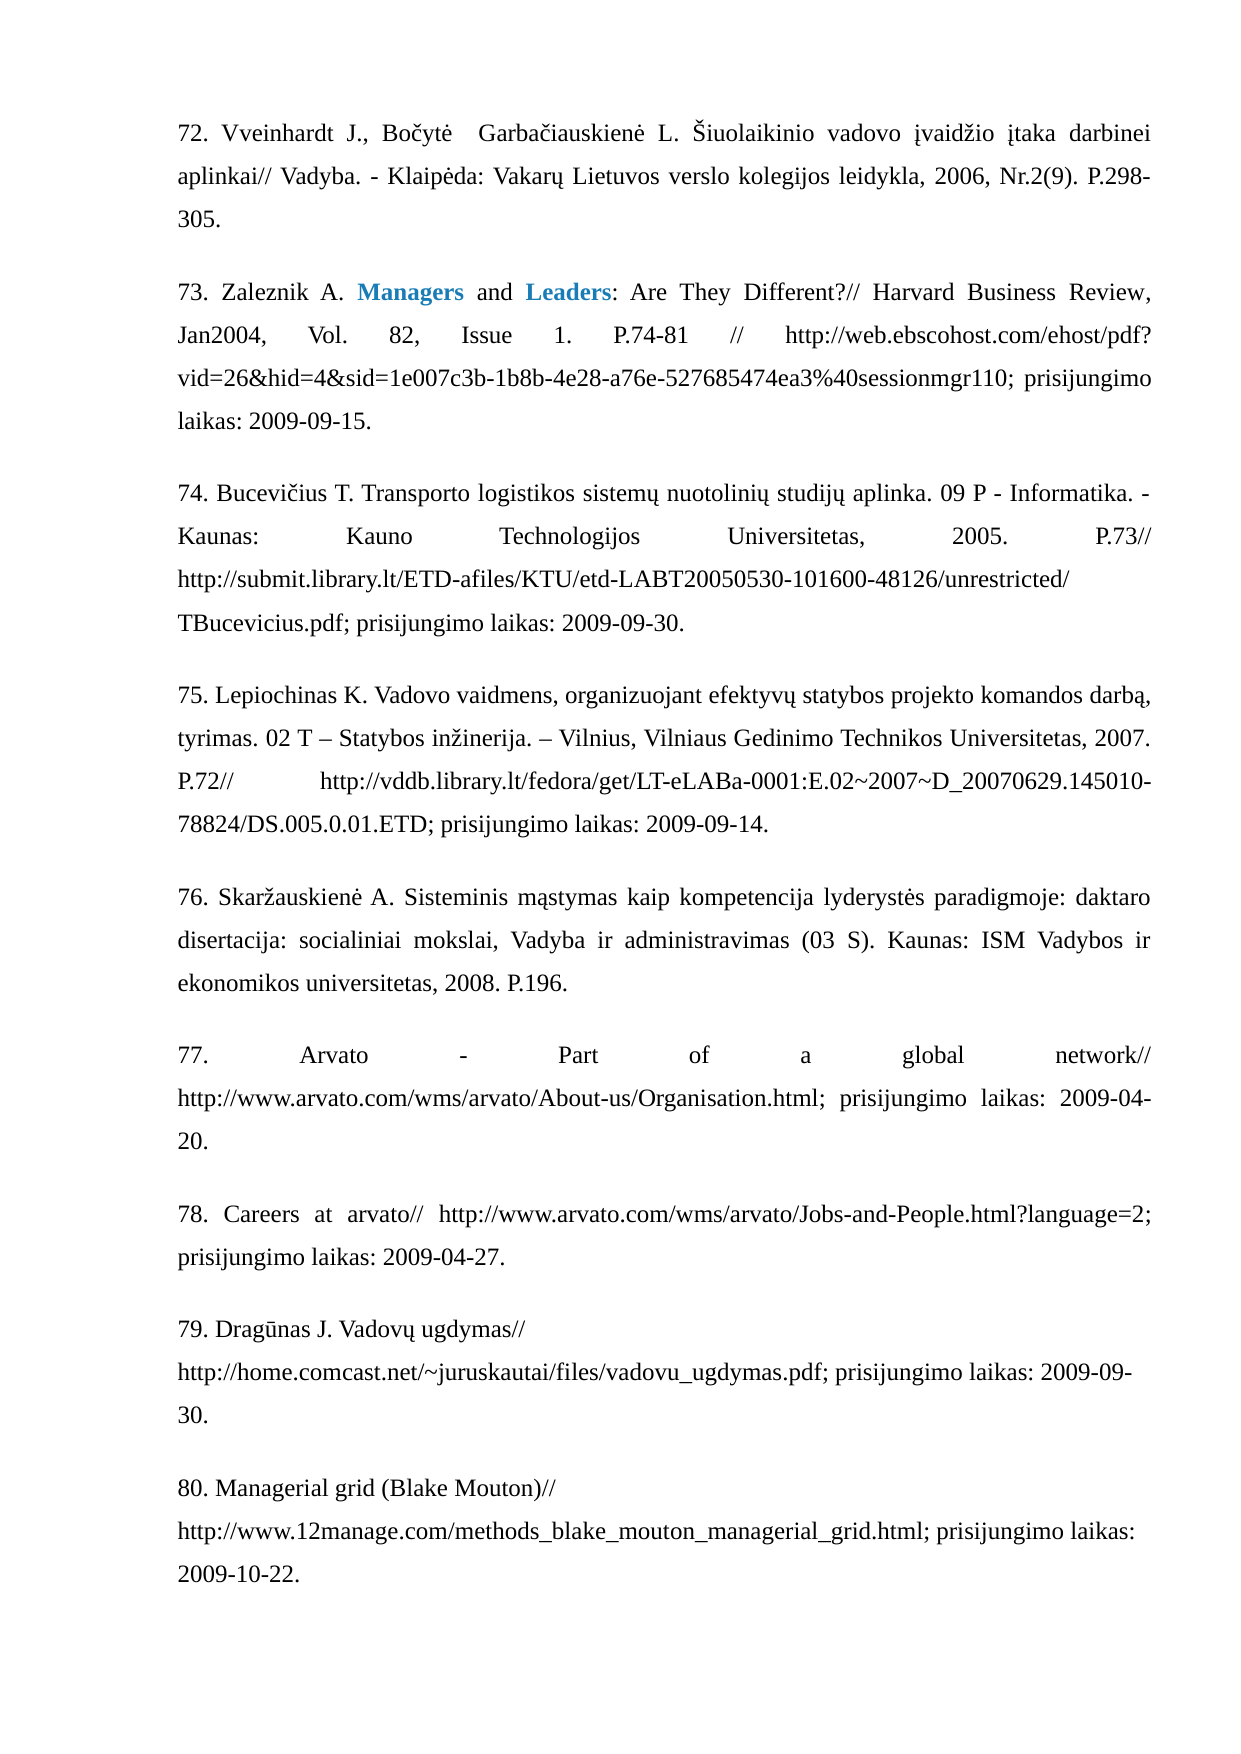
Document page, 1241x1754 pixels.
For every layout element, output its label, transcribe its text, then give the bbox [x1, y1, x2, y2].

subtitle 78. Careers at arvato// http://www.arvato.com/wms/arvato/Jobs-and-People.html?language=2; prisijungimo laikas: 2009-04-27. [177, 1199, 1152, 1271]
subtitle 76. Skaržauskienė A. Sisteminis mąstymas kaip kompetencija lyderystės paradigmoje: daktaro disertacija: socialiniai mokslai, Vadyba ir administravimas (03 S). Kaunas: ISM Vadybos ir ekonomikos universitetas, 2008. P.196. [177, 882, 1152, 997]
subtitle 75. Lepiochinas K. Vadovo vaidmens, organizuojant efektyvų statybos projekto komandos darbą, tyrimas. 02 T – Statybos inžinerija. – Vilnius, Vilniaus Gedinimo Technikos Universitetas, 2007. P.72// http://vddb.library.lt/fedora/get/LT-eLABa-0001:E.02~2007~D_20070629.145010-78824/DS.005.0.01.ETD; prisijungimo laikas: 2009-09-14. [177, 680, 1152, 838]
subtitle 73. Zaleznik A. Managers and Leaders: Are They Different?// Harvard Business Review, Jan2004, Vol. 82, Issue 1. P.74-81 // http://web.ebscohost.com/ehost/pdf?vid=26&hid=4&sid=1e007c3b-1b8b-4e28-a76e-527685474ea3%40sessionmgr110; prisijungimo laikas: 2009-09-15. [177, 277, 1152, 435]
subtitle 72. Vveinhardt J., Bočytė Garbačiauskienė L. Šiuolaikinio vadovo įvaidžio įtaka darbinei aplinkai// Vadyba. - Klaipėda: Vakarų Lietuvos verslo kolegijos leidykla, 2006, Nr.2(9). P.298-305. [177, 118, 1152, 233]
subtitle 74. Bucevičius T. Transporto logistikos sistemų nuotolinių studijų aplinka. 09 P - Informatika. - Kaunas: Kauno Technologijos Universitetas, 2005. P.73// http://submit.library.lt/ETD-afiles/KTU/etd-LABT20050530-101600-48126/unrestricted/TBucevicius.pdf; prisijungimo laikas: 2009-09-30. [177, 478, 1152, 636]
subtitle 77. Arvato - Part of a global network// http://www.arvato.com/wms/arvato/About-us/Organisation.html; prisijungimo laikas: 2009-04-20. [177, 1040, 1152, 1155]
subtitle 79. Dragūnas J. Vadovų ugdymas// http://home.comcast.net/~juruskautai/files/vadovu_ugdymas.pdf; prisijungimo laikas: 2009-09-30. [177, 1314, 1152, 1429]
subtitle 80. Managerial grid (Blake Mouton)// http://www.12manage.com/methods_blake_mouton_managerial_grid.html; prisijungimo laikas: 2009-10-22. [177, 1473, 1152, 1588]
